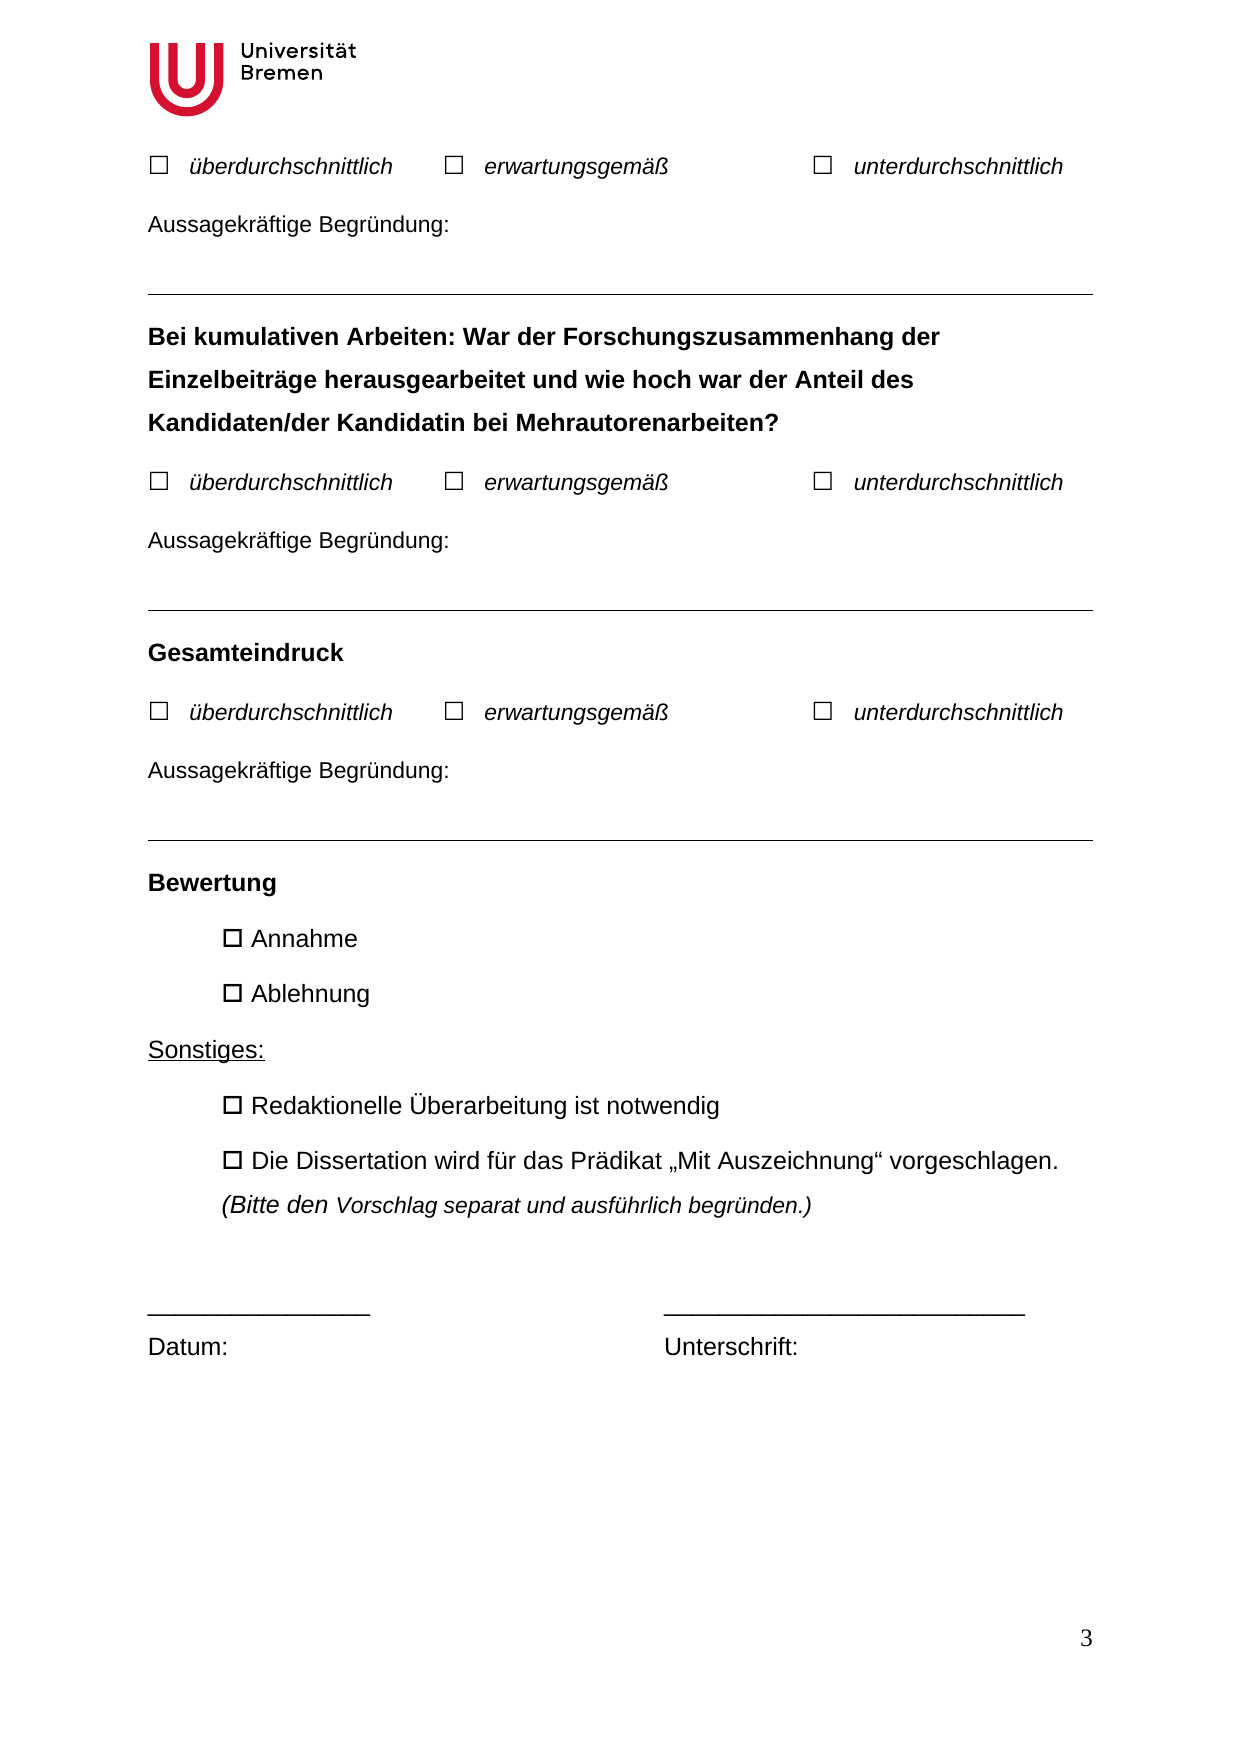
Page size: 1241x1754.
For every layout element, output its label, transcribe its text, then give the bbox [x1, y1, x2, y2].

text Ablehnung [148, 979, 1093, 1008]
text ☐ überdurchschnittlich ☐ erwartungsgemäß ☐ unterdurchschnittlich [148, 694, 1093, 728]
text Annahme [148, 923, 1093, 952]
text Die Dissertation wird für das Prädikat „Mit Auszeichnung“ vorgeschlagen. [148, 1146, 1093, 1175]
text Aussagekräftige Begründung: [148, 527, 1093, 554]
text ☐ überdurchschnittlich ☐ erwartungsgemäß ☐ unterdurchschnittlich [148, 464, 1093, 498]
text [148, 148, 1093, 182]
text Sonstiges: [148, 1035, 1093, 1064]
text ________________ __________________________ [148, 1288, 1093, 1317]
text Bei kumulativen Arbeiten: War der Forschungszusammenhang der Einzelbeiträge herausgearbeitet und wie hoch war der Anteil des Kandidaten/der Kandidatin bei Mehrautorenarbeiten? [148, 322, 1093, 437]
text Datum: Unterschrift: [148, 1331, 1093, 1360]
text Gesamteindruck [148, 638, 1093, 667]
text (Bitte den Vorschlag separat und ausführlich begründen.) [221, 1189, 1093, 1218]
text Redaktionelle Überarbeitung ist notwendig [148, 1091, 1093, 1119]
text Aussagekräftige Begründung: [148, 211, 1093, 237]
text Aussagekräftige Begründung: [148, 757, 1093, 783]
text Bewertung [148, 868, 1093, 897]
